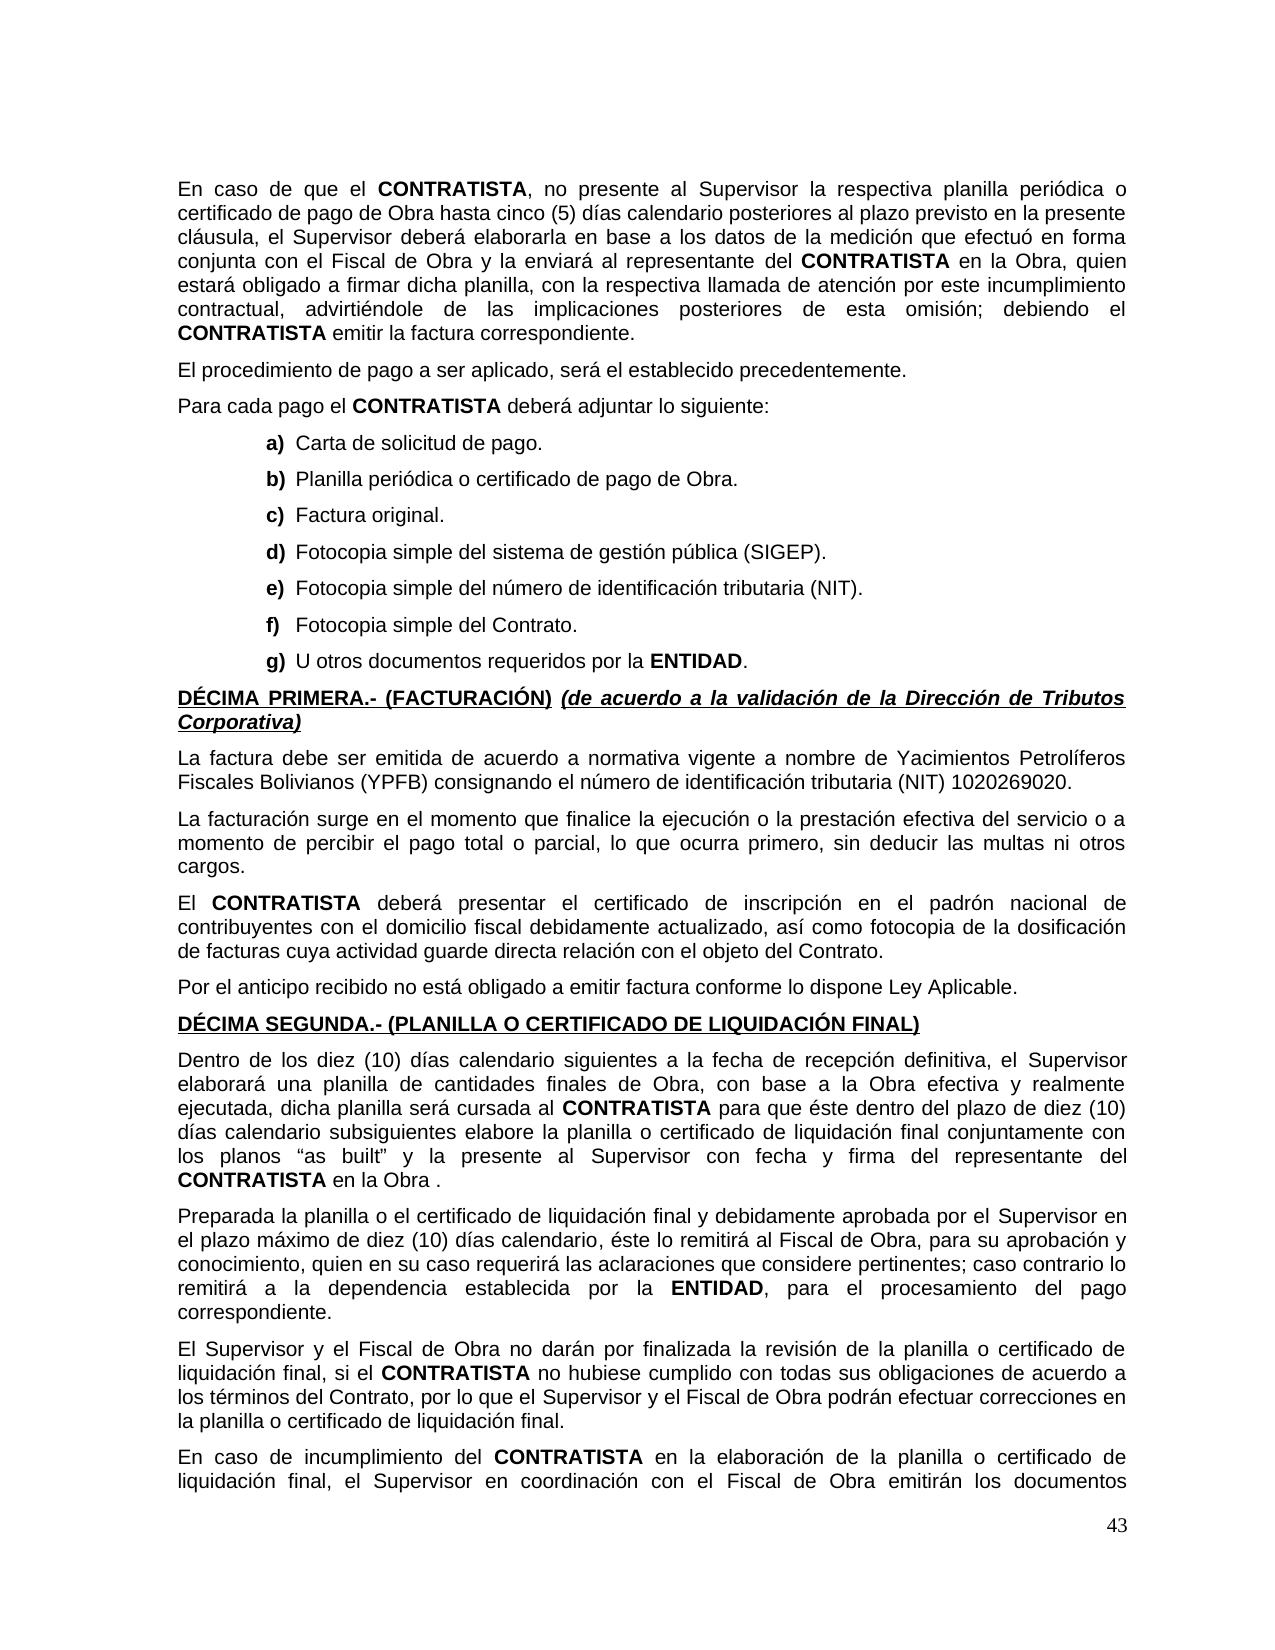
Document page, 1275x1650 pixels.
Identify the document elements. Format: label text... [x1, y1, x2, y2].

text La facturación surge en el momento que finalice la ejecución o la prestación efectiva del servicio o a momento de percibir el pago total o parcial, lo que ocurra primero, sin deducir las multas ni otros cargos. [177, 806, 1127, 878]
text Preparada la planilla o el certificado de liquidación final y debidamente aprobada por el Supervisor en el plazo máximo de diez (10) días calendario, éste lo remitirá al Fiscal de Obra, para su aprobación y conocimiento, quien en su caso requerirá las aclaraciones que considere pertinentes; caso contrario lo remitirá a la dependencia establecida por la ENTIDAD, para el procesamiento del pago correspondiente. [177, 1204, 1127, 1324]
list Fotocopia simple del sistema de gestión pública (SIGEP). [266, 540, 1127, 564]
text Por el anticipo recibido no está obligado a emitir factura conforme lo dispone Ley Aplicable. [177, 975, 1127, 999]
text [177, 1445, 1127, 1493]
text La factura debe ser emitida de acuerdo a normativa vigente a nombre de Yacimientos Petrolíferos Fiscales Bolivianos (YPFB) consignando el número de identificación tributaria (NIT) 1020269020. [177, 746, 1127, 794]
list Fotocopia simple del Contrato. [266, 613, 1127, 637]
text El Supervisor y el Fiscal de Obra no darán por finalizada la revisión de la planilla o certificado de liquidación final, si el CONTRATISTA no hubiese cumplido con todas sus obligaciones de acuerdo a los términos del Contrato, por lo que el Supervisor y el Fiscal de Obra podrán efectuar correcciones en la planilla o certificado de liquidación final. [177, 1337, 1127, 1432]
text DÉCIMA SEGUNDA.- (PLANILLA O CERTIFICADO DE LIQUIDACIÓN FINAL) [177, 1012, 1127, 1036]
list Planilla periódica o certificado de pago de Obra. [266, 467, 1127, 491]
text En caso de que el CONTRATISTA, no presente al Supervisor la respectiva planilla periódica o certificado de pago de Obra hasta cinco (5) días calendario posteriores al plazo previsto en la presente cláusula, el Supervisor deberá elaborarla en base a los datos de la medición que efectuó en forma conjunta con el Fiscal de Obra y la enviará al representante del CONTRATISTA en la Obra, quien estará obligado a firmar dicha planilla, con la respectiva llamada de atención por este incumplimiento contractual, advirtiéndole de las implicaciones posteriores de esta omisión; debiendo el CONTRATISTA emitir la factura correspondiente. [177, 177, 1127, 345]
text Para cada pago el CONTRATISTA deberá adjuntar lo siguiente: [177, 394, 1127, 418]
text El CONTRATISTA deberá presentar el certificado de inscripción en el padrón nacional de contribuyentes con el domicilio fiscal debidamente actualizado, así como fotocopia de la dosificación de facturas cuya actividad guarde directa relación con el objeto del Contrato. [177, 891, 1127, 963]
text El procedimiento de pago a ser aplicado, será el establecido precedentemente. [177, 357, 1127, 381]
list Factura original. [266, 503, 1127, 527]
list U otros documentos requeridos por la ENTIDAD. [266, 649, 1127, 673]
list Fotocopia simple del número de identificación tributaria (NIT). [266, 576, 1127, 600]
text Dentro de los diez (10) días calendario siguientes a la fecha de recepción definitiva, el Supervisor elaborará una planilla de cantidades finales de Obra, con base a la Obra efectiva y realmente ejecutada, dicha planilla será cursada al CONTRATISTA para que éste dentro del plazo de diez (10) días calendario subsiguientes elabore la planilla o certificado de liquidación final conjuntamente con los planos “as built” y la presente al Supervisor con fecha y firma del representante del CONTRATISTA en la Obra . [177, 1048, 1127, 1192]
list Carta de solicitud de pago. [266, 430, 1127, 454]
text DÉCIMA PRIMERA.- (FACTURACIÓN) (de acuerdo a la validación de la Dirección de Tributos Corporativa) [177, 686, 1127, 733]
